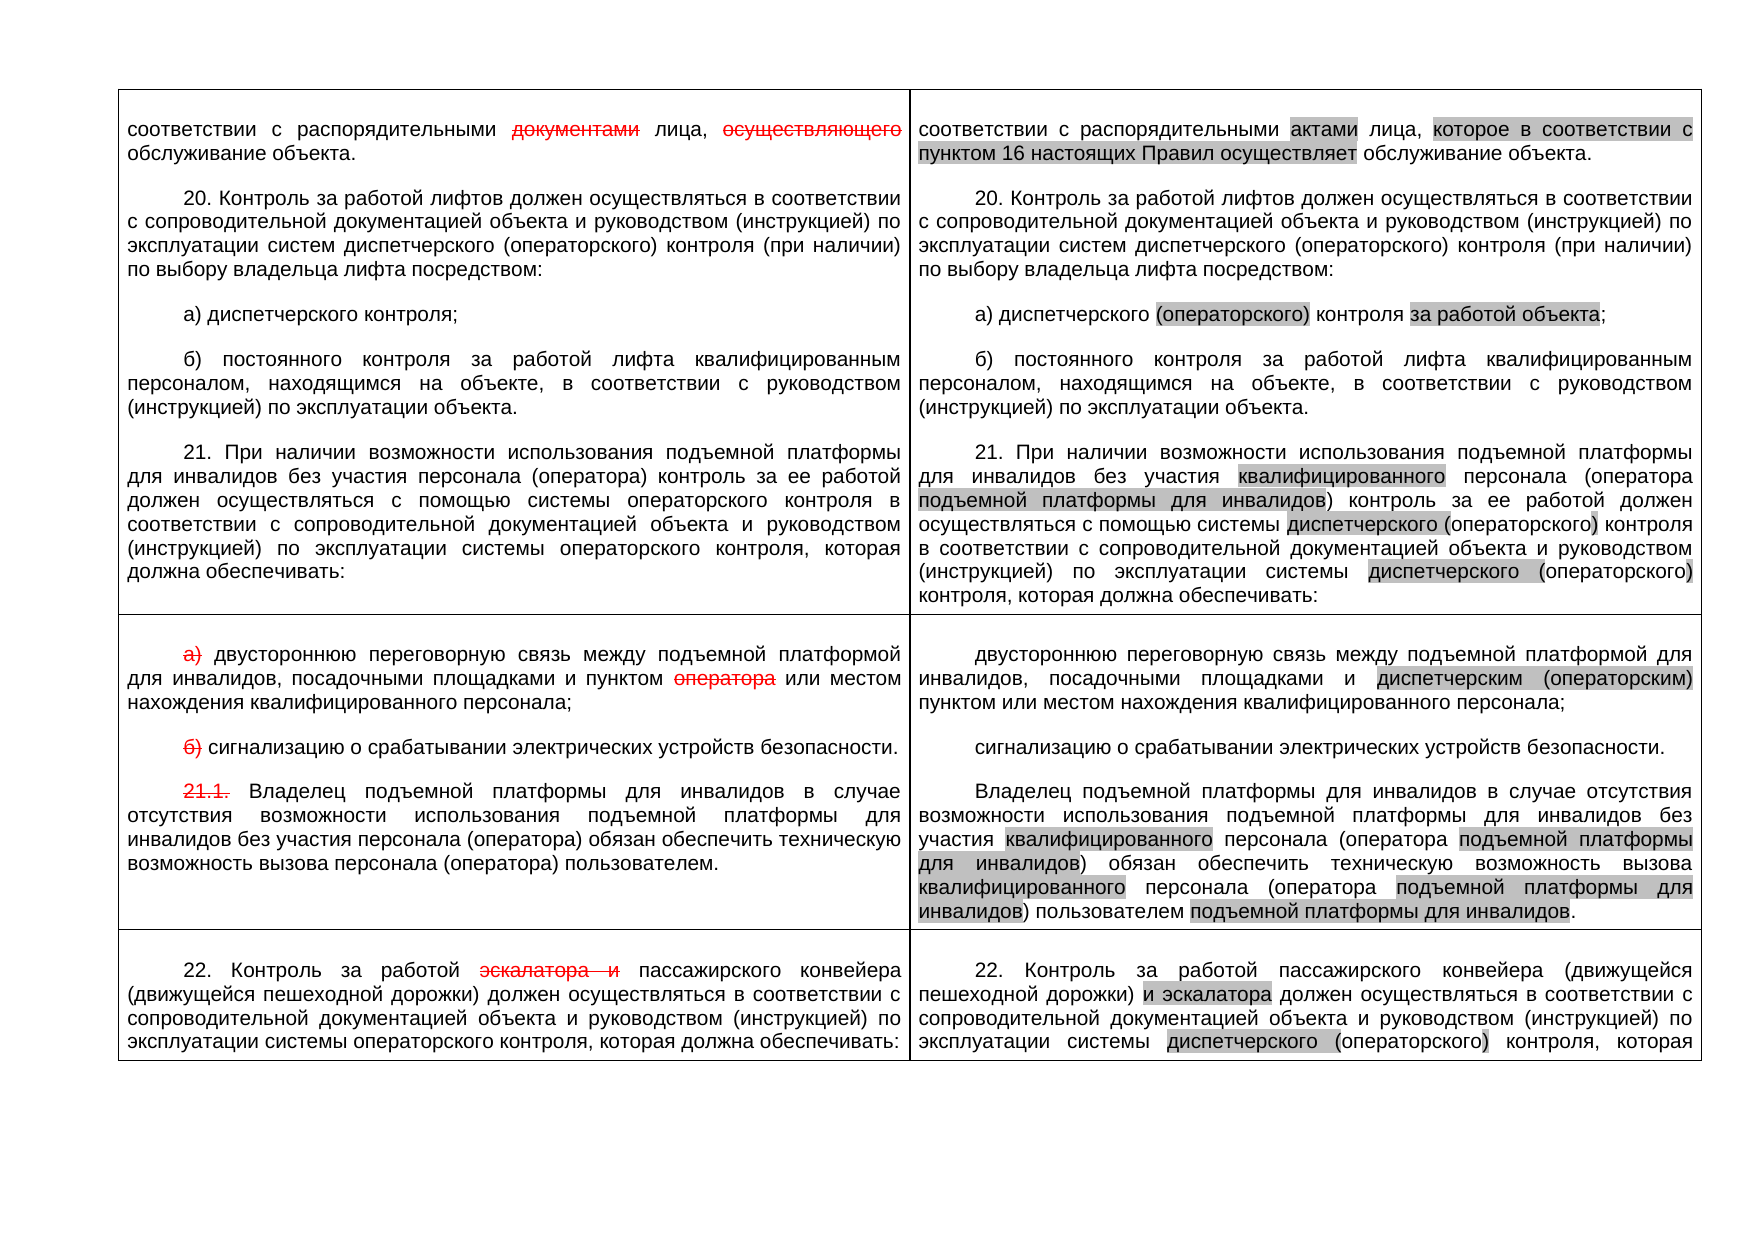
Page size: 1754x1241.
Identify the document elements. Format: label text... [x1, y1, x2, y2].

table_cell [119, 90, 909, 614]
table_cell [911, 90, 1701, 614]
table_cell а) двустороннюю переговорную связь между подъемной платформой для инвалидов, посадочными площадками и пунктом оператора или местом нахождения квалифицированного персонала; б) сигнализацию о срабатывании электрических устройств безопасности. 21.1. Владелец подъемной платформы для инвалидов в случае отсутствия возможности использования подъемной платформы для инвалидов без участия персонала (оператора) обязан обеспечить техническую возможность вызова персонала (оператора) пользователем. [119, 615, 909, 929]
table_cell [911, 930, 1701, 1060]
table_cell двустороннюю переговорную связь между подъемной платформой для инвалидов, посадочными площадками и диспетчерским (операторским) пунктом или местом нахождения квалифицированного персонала; сигнализацию о срабатывании электрических устройств безопасности. Владелец подъемной платформы для инвалидов в случае отсутствия возможности использования подъемной платформы для инвалидов без участия квалифицированного персонала (оператора подъемной платформы для инвалидов) обязан обеспечить техническую возможность вызова квалифицированного персонала (оператора подъемной платформы для инвалидов) пользователем подъемной платформы для инвалидов. [911, 615, 1701, 929]
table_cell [119, 930, 909, 1060]
